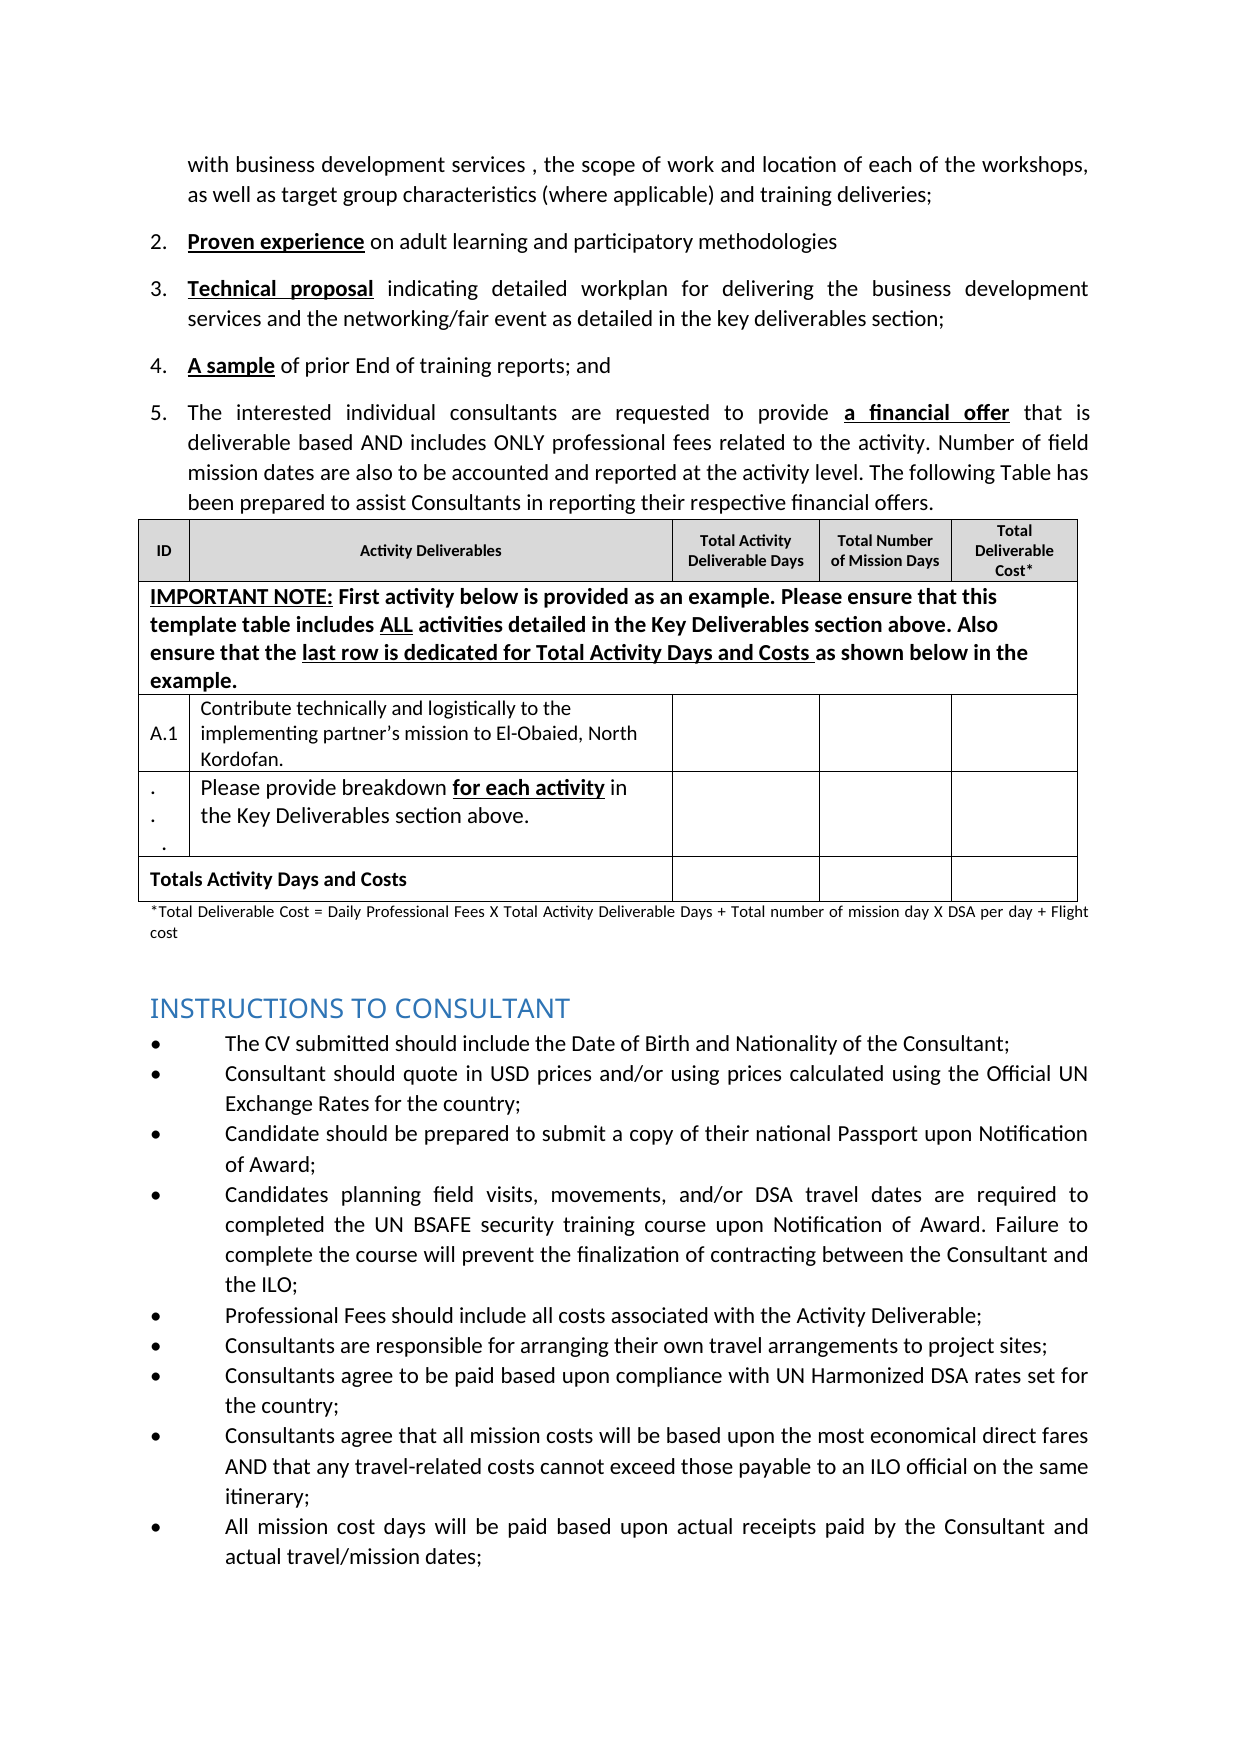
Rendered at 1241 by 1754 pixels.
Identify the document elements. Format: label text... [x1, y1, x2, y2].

list The CV submitted should include the Date of Birth and Nationality of the Consultant; [150, 1029, 1090, 1057]
table_header ID [139, 520, 189, 581]
table_cell Totals Activity Days and Costs [139, 857, 672, 901]
table_cell [673, 772, 819, 856]
list Candidates planning field visits, movements, and/or DSA travel dates are required to completed the UN BSAFE security training course upon Notification of Award. Failure to complete the course will prevent the finalization of contracting between the Consultant and the ILO; [150, 1180, 1090, 1298]
table_header Total Number of Mission Days [820, 520, 951, 581]
list Consultants agree to be paid based upon compliance with UN Harmonized DSA rates set for the country; [150, 1361, 1090, 1419]
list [150, 150, 1090, 208]
table_cell A.1 [139, 695, 189, 771]
table_cell [673, 695, 819, 771]
subtitle INSTRUCTIONS TO CONSULTANT [150, 989, 1090, 1026]
table_cell [952, 772, 1077, 856]
list Proven experience on adult learning and participatory methodologies [150, 227, 1090, 255]
table_header Total Activity Deliverable Days [673, 520, 819, 581]
list Candidate should be prepared to submit a copy of their national Passport upon Notification of Award; [150, 1119, 1090, 1178]
table_cell [952, 695, 1077, 771]
list Consultants agree that all mission costs will be based upon the most economical direct fares AND that any travel-related costs cannot exceed those payable to an ILO official on the same itinerary; [150, 1422, 1090, 1510]
text *Total Deliverable Cost = Daily Professional Fees X Total Activity Deliverable Days + Total number of mission day X DSA per day + Flight cost [150, 902, 1090, 942]
list Consultants are responsible for arranging their own travel arrangements to project sites; [150, 1331, 1090, 1359]
table_cell IMPORTANT NOTE: First activity below is provided as an example. Please ensure that this template table includes ALL activities detailed in the Key Deliverables section above. Also ensure that the last row is dedicated for Total Activity Days and Costs as shown below in the example. [139, 582, 1077, 694]
table_header Total Deliverable Cost* [952, 520, 1077, 581]
table_cell Contribute technically and logistically to the implementing partner’s mission to El-Obaied, North Kordofan. [190, 695, 672, 771]
table_cell [820, 857, 951, 901]
list All mission cost days will be paid based upon actual receipts paid by the Consultant and actual travel/mission dates; [150, 1512, 1090, 1570]
list Consultant should quote in USD prices and/or using prices calculated using the Official UN Exchange Rates for the country; [150, 1059, 1090, 1117]
table_cell Please provide breakdown for each activity in the Key Deliverables section above. [190, 772, 672, 856]
table_cell [673, 857, 819, 901]
list A sample of prior End of training reports; and [150, 351, 1090, 379]
table_cell [820, 772, 951, 856]
table_header Activity Deliverables [190, 520, 672, 581]
table_cell [952, 857, 1077, 901]
table_cell . . . [139, 772, 189, 856]
list The interested individual consultants are requested to provide a financial offer that is deliverable based AND includes ONLY professional fees related to the activity. Number of field mission dates are also to be accounted and reported at the activity level. The following Table has been prepared to assist Consultants in reporting their respective financial offers. [150, 398, 1090, 517]
list Professional Fees should include all costs associated with the Activity Deliverable; [150, 1301, 1090, 1329]
list Technical proposal indicating detailed workplan for delivering the business development services and the networking/fair event as detailed in the key deliverables section; [150, 274, 1090, 332]
table_cell [820, 695, 951, 771]
